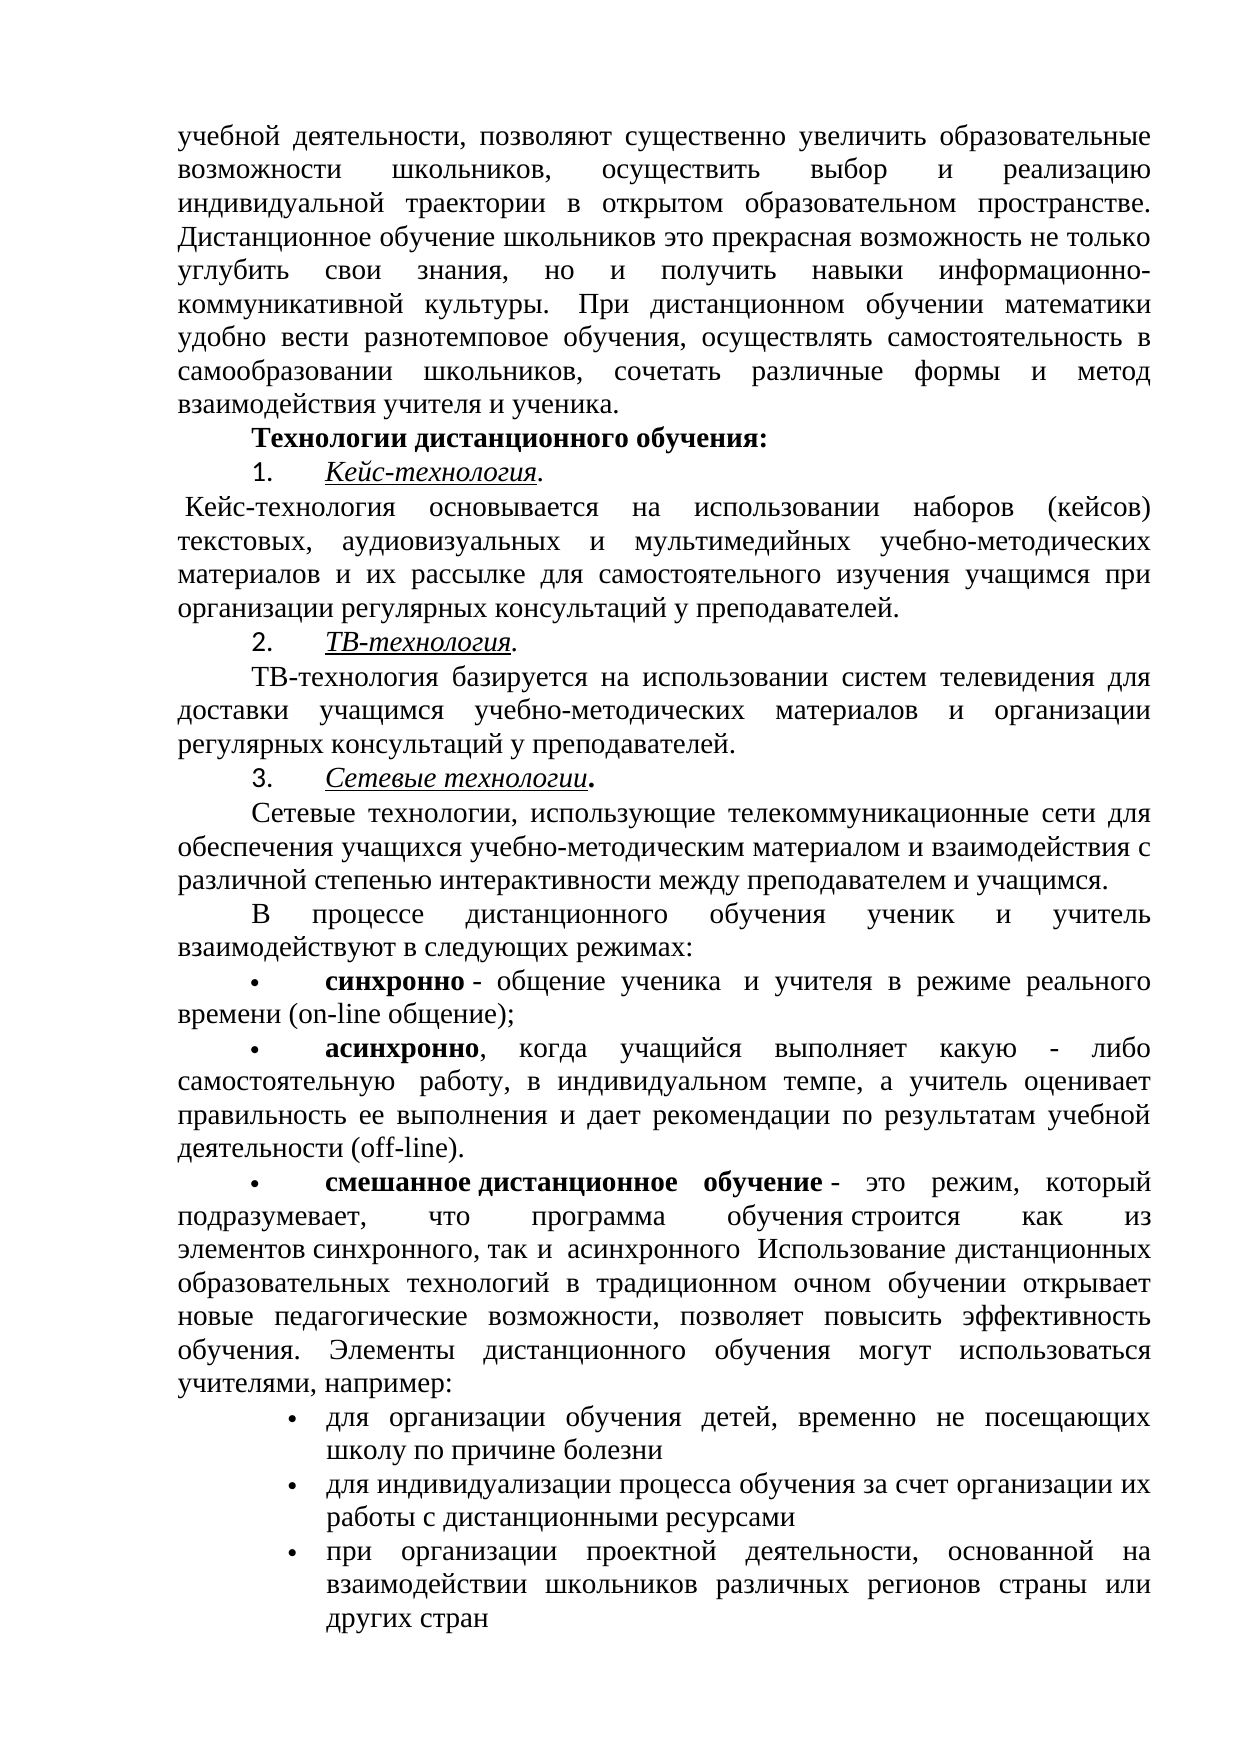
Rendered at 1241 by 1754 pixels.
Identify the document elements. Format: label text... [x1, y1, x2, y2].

list смешанное дистанционное обучение - это режим, который подразумевает, что программа обучения строится как из элементов синхронного, так и асинхронного Использование дистанционных образовательных технологий в традиционном очном обучении открывает новые педагогические возможности, позволяет повысить эффективность обучения. Элементы дистанционного обучения могут использоваться учителями, например: [177, 1164, 1152, 1399]
text В процессе дистанционного обучения ученик и учитель взаимодействуют в следующих режимах: [177, 896, 1152, 963]
text Кейс-технология основывается на использовании наборов (кейсов) текстовых, аудиовизуальных и мультимедийных учебно-методических материалов и их рассылке для самостоятельного изучения учащимся при организации регулярных консультаций у преподавателей. [177, 489, 1152, 623]
text Технологии дистанционного обучения: [177, 420, 1152, 453]
list синхронно - общение ученика и учителя в режиме реального времени (on-line общение); [177, 963, 1152, 1030]
list асинхронно, когда учащийся выполняет какую - либо самостоятельную работу, в индивидуальном темпе, а учитель оценивает правильность ее выполнения и дает рекомендации по результатам учебной деятельности (off-line). [177, 1030, 1152, 1164]
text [177, 118, 1152, 420]
list Кейс-технология. [177, 453, 1152, 489]
list при организации проектной деятельности, основанной на взаимодействии школьников различных регионов страны или других стран [289, 1533, 1152, 1634]
list для организации обучения детей, временно не посещающих школу по причине болезни [289, 1399, 1152, 1466]
list Сетевые технологии. [177, 759, 1152, 795]
text Сетевые технологии, использующие телекоммуникационные сети для обеспечения учащихся учебно-методическим материалом и взаимодействия с различной степенью интерактивности между преподавателем и учащимся. [177, 795, 1152, 896]
list ТВ-технология. [177, 623, 1152, 659]
list для индивидуализации процесса обучения за счет организации их работы с дистанционными ресурсами [289, 1466, 1152, 1533]
text ТВ-технология базируется на использовании систем телевидения для доставки учащимся учебно-методических материалов и организации регулярных консультаций у преподавателей. [177, 659, 1152, 759]
